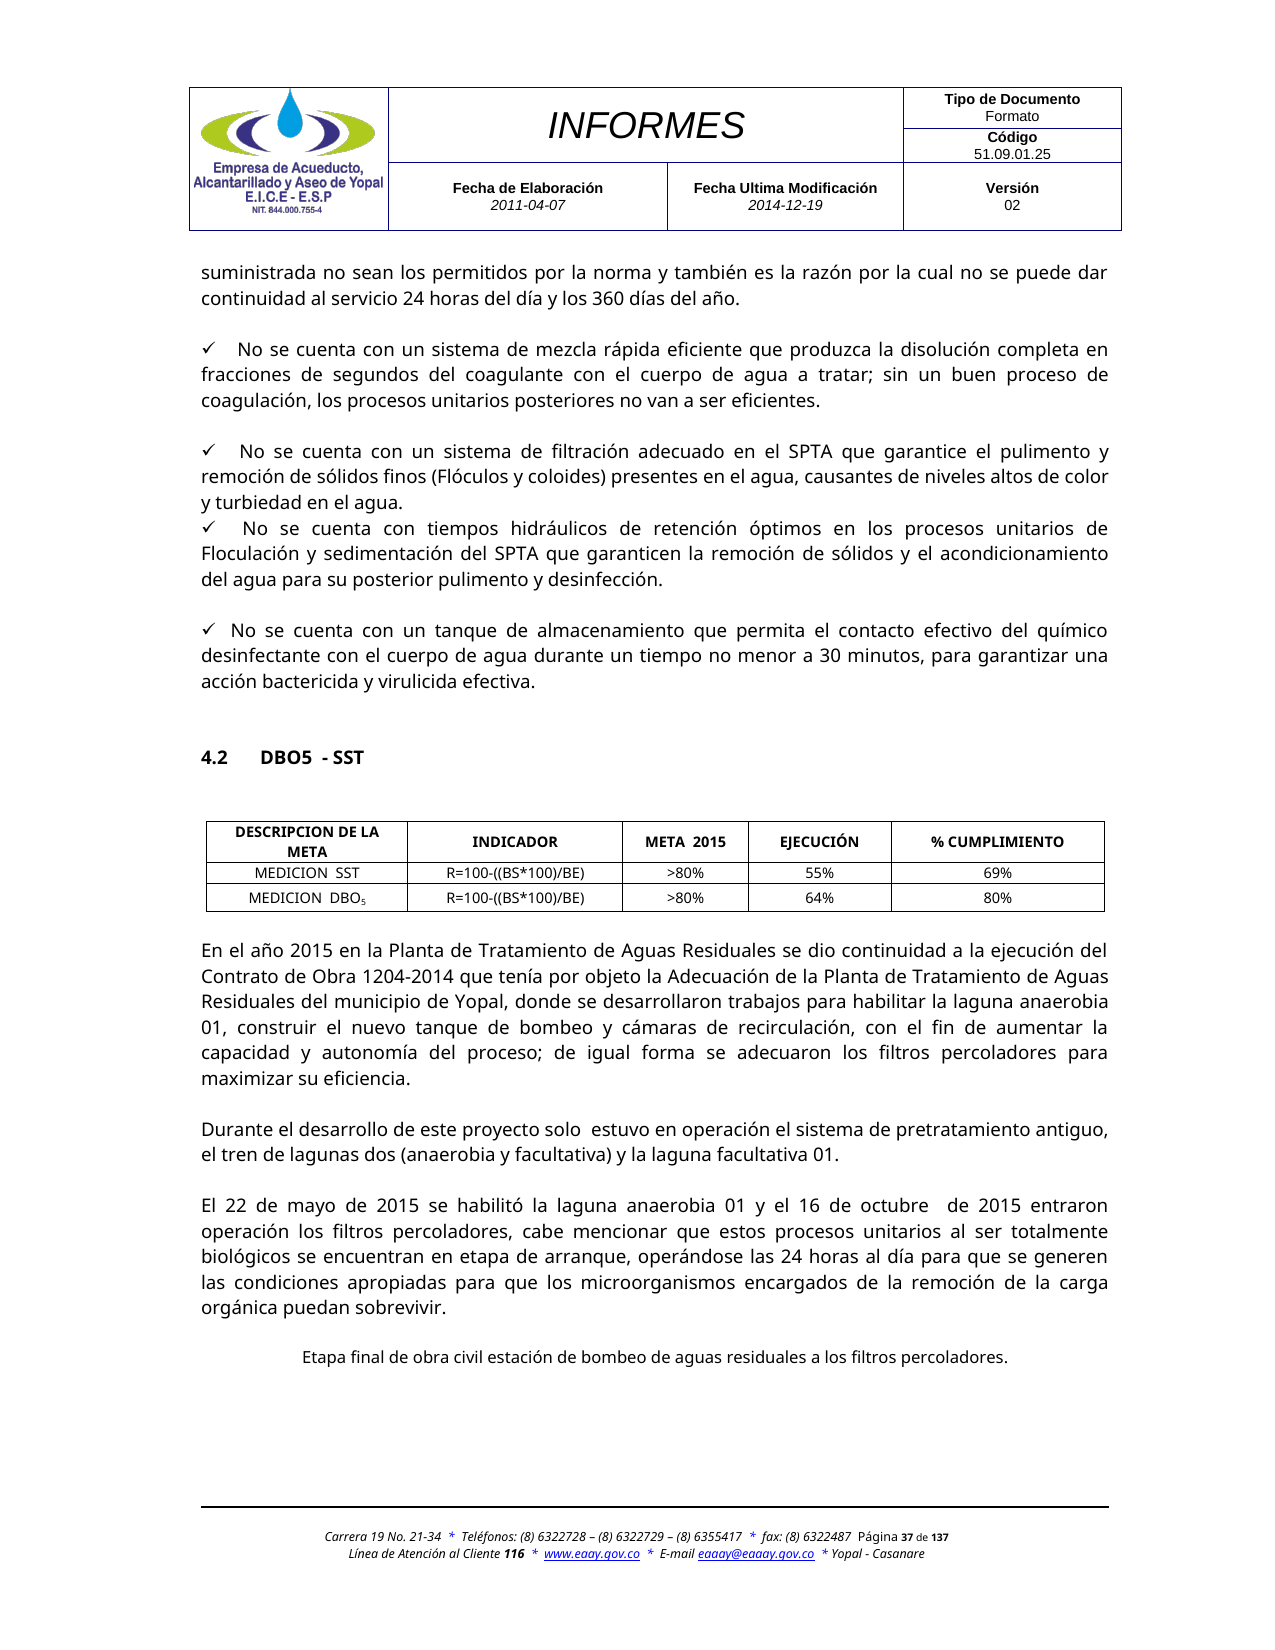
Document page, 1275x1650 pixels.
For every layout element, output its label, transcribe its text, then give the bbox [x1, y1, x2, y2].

table_cell 55% [749, 863, 891, 883]
table_cell R=100-((BS*100)/BE) [408, 884, 622, 911]
text Etapa final de obra civil estación de bombeo de aguas residuales a los filtros percoladores. [201, 1346, 1109, 1368]
table_header META 2015 [623, 822, 748, 862]
table_cell R=100-((BS*100)/BE) [408, 863, 622, 883]
list No se cuenta con un sistema de filtración adecuado en el SPTA que garantice el pulimento y remoción de sólidos finos (Flóculos y coloides) presentes en el agua, causantes de niveles altos de color y turbiedad en el agua. [201, 438, 1109, 515]
list Durante el desarrollo de este proyecto solo estuvo en operación el sistema de pretratamiento antiguo, el tren de lagunas dos (anaerobia y facultativa) y la laguna facultativa 01. [201, 1116, 1109, 1167]
table_header EJECUCIÓN [749, 822, 891, 862]
subtitle DBO5 - SST [201, 744, 1109, 770]
table_cell 64% [749, 884, 891, 911]
list No se cuenta con un tanque de almacenamiento que permita el contacto efectivo del químico desinfectante con el cuerpo de agua durante un tiempo no menor a 30 minutos, para garantizar una acción bactericida y virulicida efectiva. [201, 617, 1109, 693]
list El 22 de mayo de 2015 se habilitó la laguna anaerobia 01 y el 16 de octubre de 2015 entraron operación los filtros percoladores, cabe mencionar que estos procesos unitarios al ser totalmente biológicos se encuentran en etapa de arranque, operándose las 24 horas al día para que se generen las condiciones apropiadas para que los microorganismos encargados de la remoción de la carga orgánica puedan sobrevivir. [201, 1193, 1109, 1320]
table_cell MEDICION SST [207, 863, 407, 883]
table_cell 69% [892, 863, 1104, 883]
table_cell >80% [623, 863, 748, 883]
table_header % CUMPLIMIENTO [892, 822, 1104, 862]
table_cell >80% [623, 884, 748, 911]
picture [193, 88, 383, 213]
table_cell 80% [892, 884, 1104, 911]
list No se cuenta con un sistema de mezcla rápida eficiente que produzca la disolución completa en fracciones de segundos del coagulante con el cuerpo de agua a tratar; sin un buen proceso de coagulación, los procesos unitarios posteriores no van a ser eficientes. [201, 336, 1109, 413]
table_cell MEDICION DBO5 [207, 884, 407, 911]
list En el año 2015 en la Planta de Tratamiento de Aguas Residuales se dio continuidad a la ejecución del Contrato de Obra 1204-2014 que tenía por objeto la Adecuación de la Planta de Tratamiento de Aguas Residuales del municipio de Yopal, donde se desarrollaron trabajos para habilitar la laguna anaerobia 01, construir el nuevo tanque de bombeo y cámaras de recirculación, con el fin de aumentar la capacidad y autonomía del proceso; de igual forma se adecuaron los filtros percoladores para maximizar su eficiencia. [201, 937, 1109, 1091]
table_header INDICADOR [408, 822, 622, 862]
list No se cuenta con tiempos hidráulicos de retención óptimos en los procesos unitarios de Floculación y sedimentación del SPTA que garanticen la remoción de sólidos y el acondicionamiento del agua para su posterior pulimento y desinfección. [201, 515, 1109, 591]
table_header DESCRIPCION DE LA META [207, 822, 407, 862]
